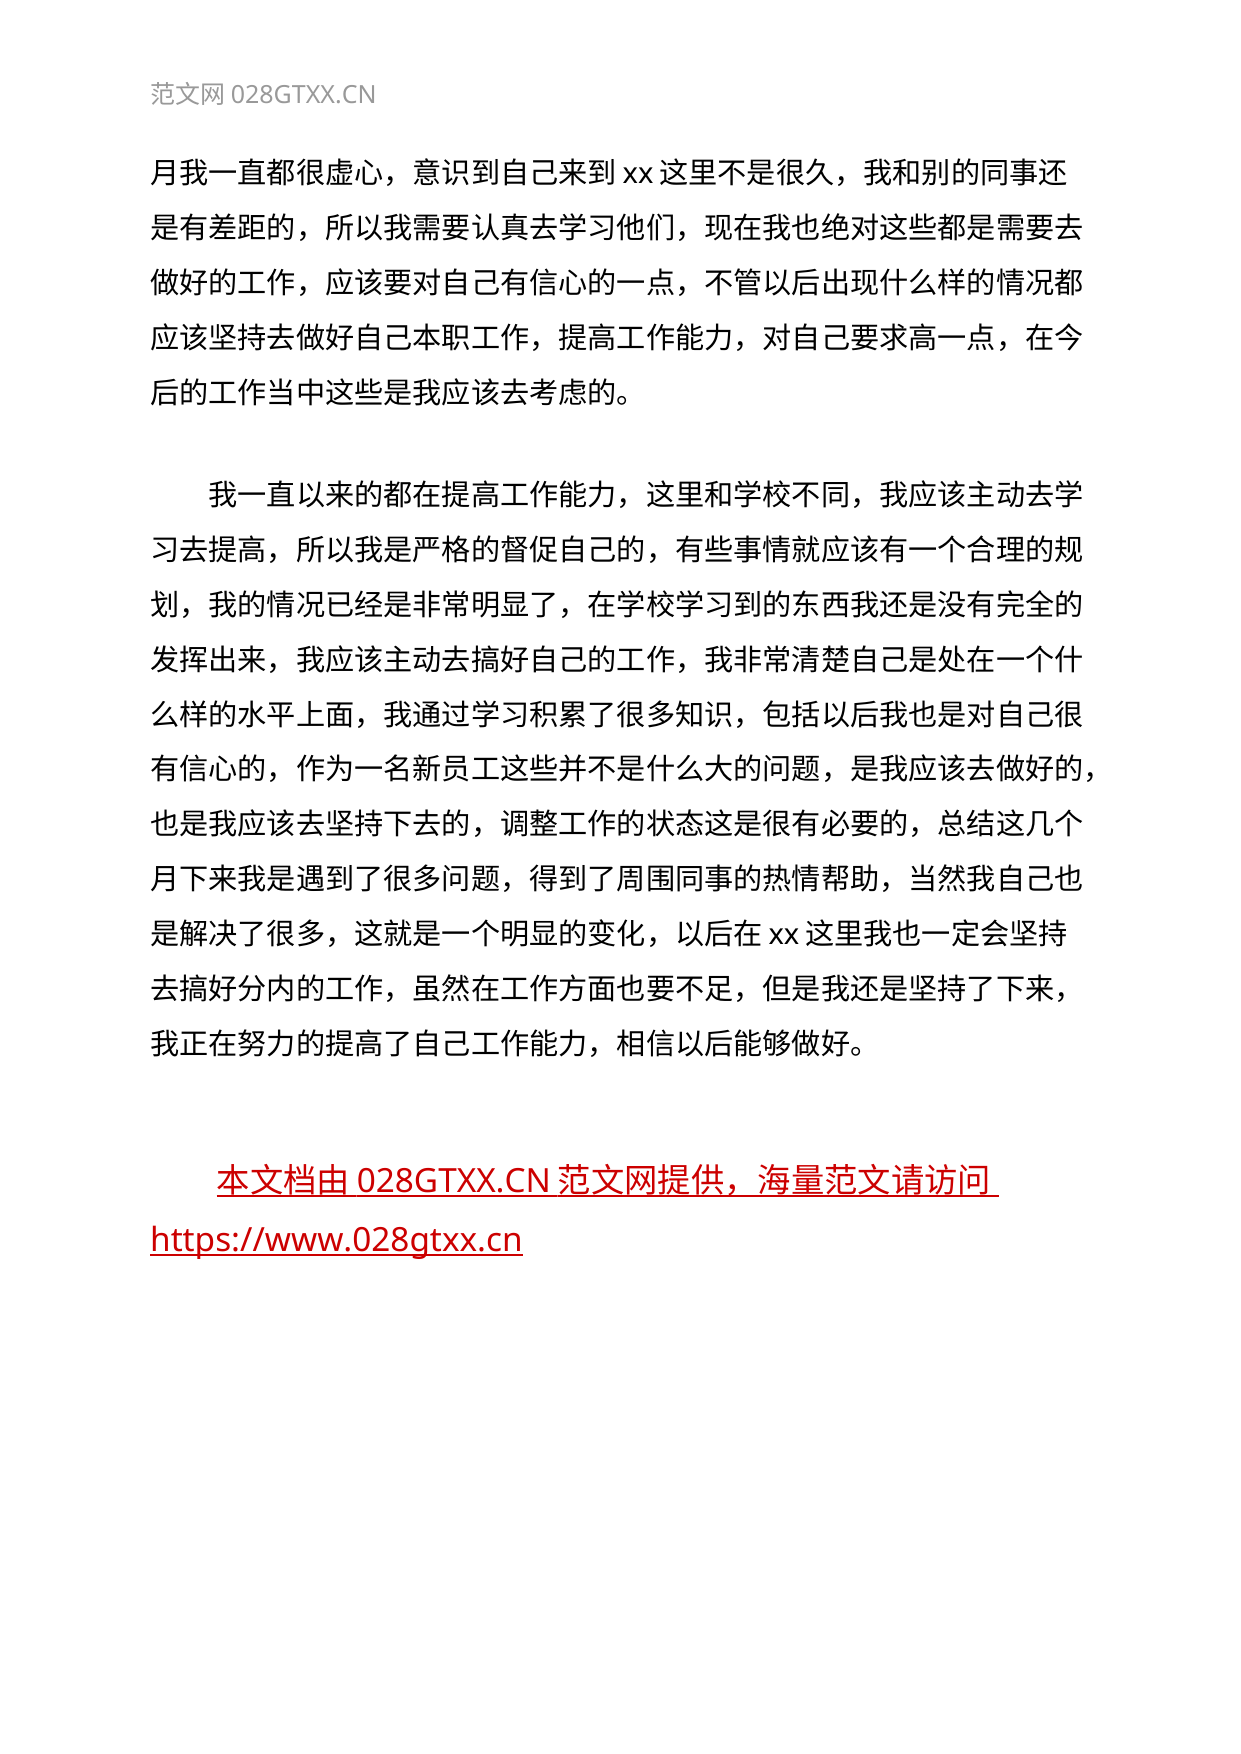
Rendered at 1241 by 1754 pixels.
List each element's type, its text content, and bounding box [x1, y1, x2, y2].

text 本文档由028GTXX.CN范文网提供，海量范文请访问 https://www.028gtxx.cn [150, 1153, 1090, 1261]
text 我一直以来的都在提高工作能力，这里和学校不同，我应该主动去学习去提高，所以我是严格的督促自己的，有些事情就应该有一个合理的规划，我的情况已经是非常明显了，在学校学习到的东西我还是没有完全的发挥出来，我应该主动去搞好自己的工作，我非常清楚自己是处在一个什么样的水平上面，我通过学习积累了很多知识，包括以后我也是对自己很有信心的，作为一名新员工这些并不是什么大的问题，是我应该去做好的，也是我应该去坚持下去的，调整工作的状态这是很有必要的，总结这几个月下来我是遇到了很多问题，得到了周围同事的热情帮助，当然我自己也是解决了很多，这就是一个明显的变化，以后在xx这里我也一定会坚持去搞好分内的工作，虽然在工作方面也要不足，但是我还是坚持了下来，我正在努力的提高了自己工作能力，相信以后能够做好。 [150, 471, 1090, 1063]
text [150, 150, 1090, 412]
